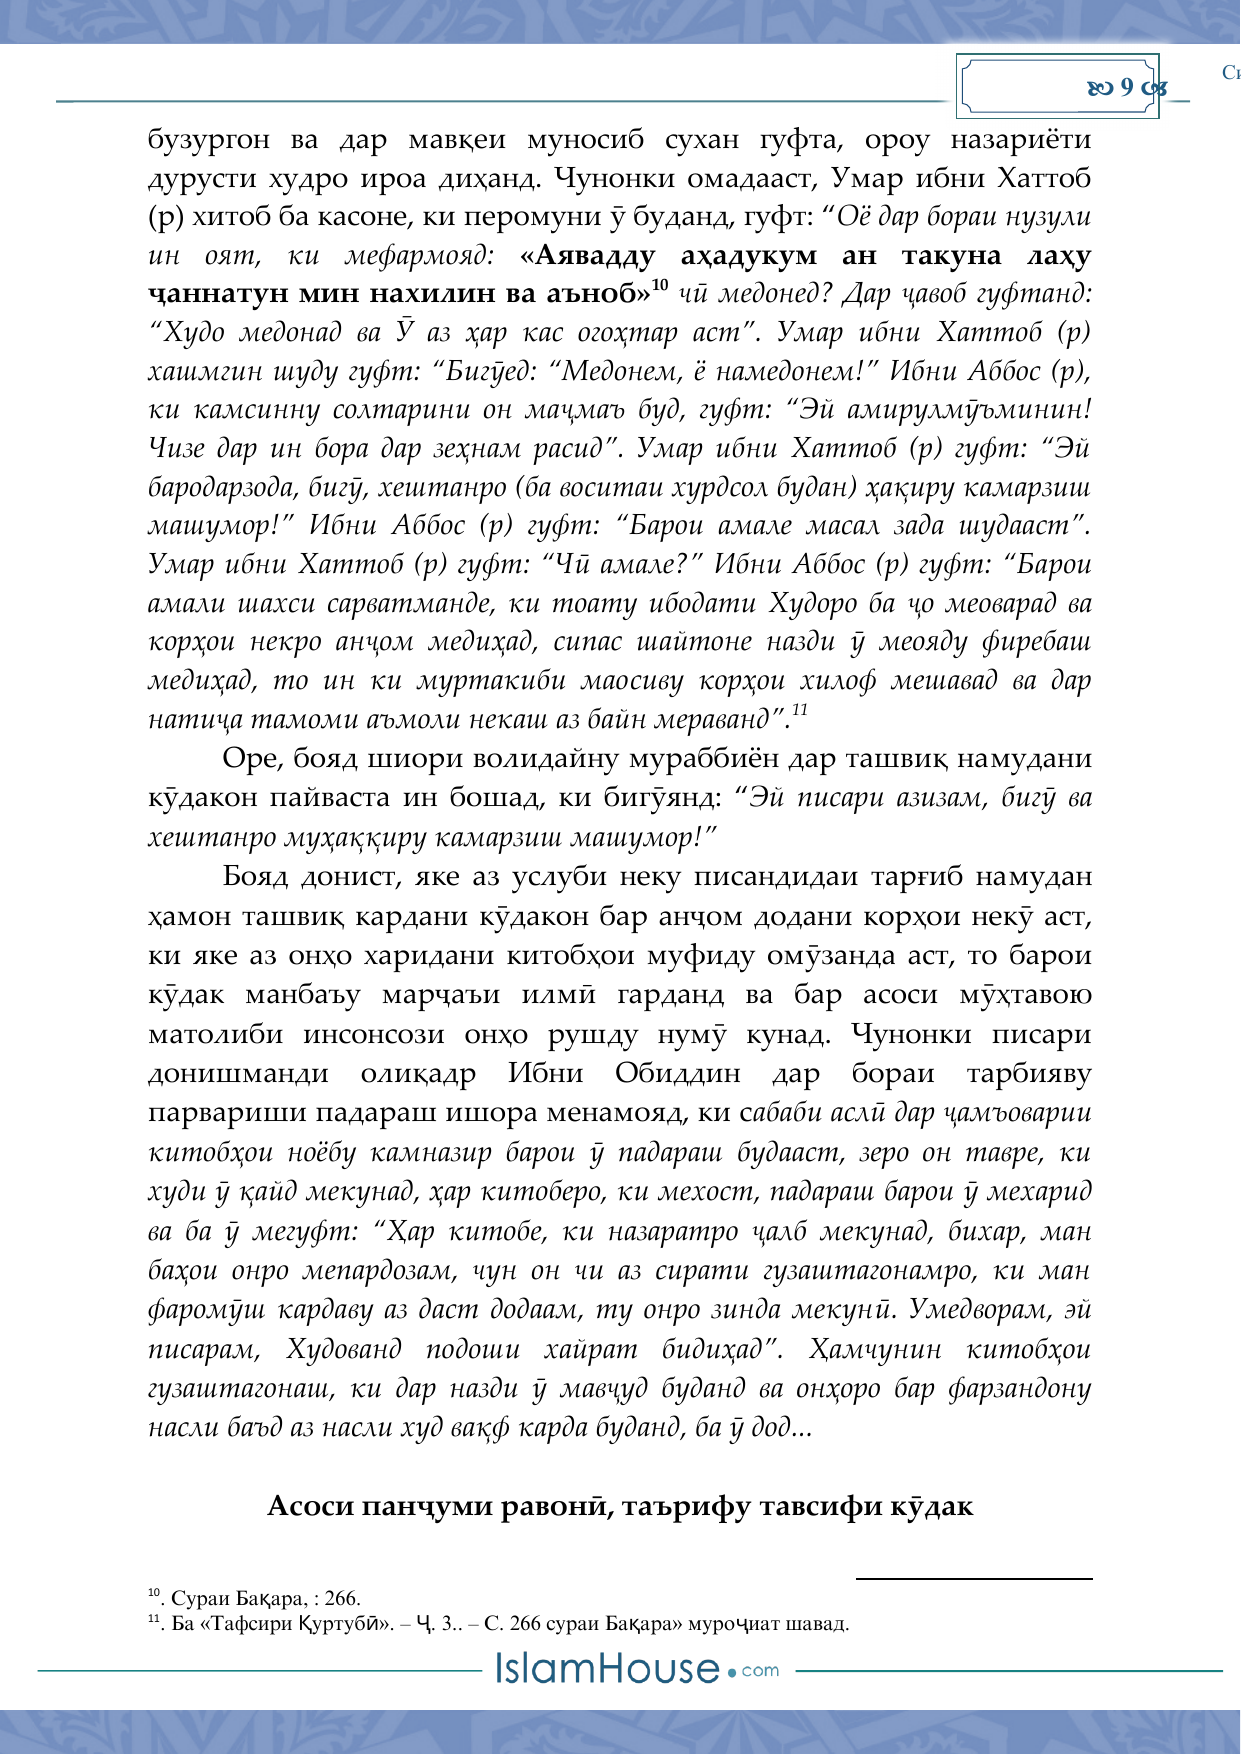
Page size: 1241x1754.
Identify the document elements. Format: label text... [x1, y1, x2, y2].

text Асоси панҷуми равонӣ, таърифу тавсифи кӯдак [148, 1484, 1092, 1524]
picture [28, 1645, 483, 1691]
text Бояд донист, яке аз услуби неку писандидаи тарғиб намудан ҳамон ташвиқ кардани кӯдакон бар анҷом додани корҳои некӯ аст, ки яке аз онҳо харидани китобҳои муфиду омӯзанда аст, то барои кӯдак манбаъу марҷаъи илмӣ гарданд ва бар асоси мӯҳтавою матолиби инсонсози онҳо рушду нумӯ кунад. Чунонки писари донишманди олиқадр Ибни Обиддин дар бораи тарбияву парвариши падараш ишора менамояд, ки сабаби аслӣ дар ҷамъоварии китобҳои ноёбу камназир барои ӯ падараш будааст, зеро он тавре, ки худи ӯ қайд мекунад, ҳар китоберо, ки мехост, падараш барои ӯ мехарид ва ба ӯ мегуфт: “Ҳар китобе, ки назаратро ҷалб мекунад, бихар, ман баҳои онро мепардозам, чун он чи аз сирати гузаштагонамро, ки ман фаромӯш кардаву аз даст додаам, ту онро зинда мекунӣ. Умедворам, эй писарам, Худованд подоши хайрат бидиҳад”. Ҳамчунин китобҳои гузаштагонаш, ки дар назди ӯ мавҷуд буданд ва онҳоро бар фарзандону насли баъд аз насли худ вақф карда буданд, ба ӯ дод... [148, 854, 1092, 1445]
picture [487, 1646, 1224, 1691]
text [148, 118, 1092, 736]
text Оре, бояд шиори волидайну мураббиён дар ташвиқ намудани кӯдакон пайваста ин бошад, ки бигӯянд: “Эй писари азизам, бигӯ ва хештанро муҳаққиру камарзиш машумор!” [148, 736, 1092, 854]
